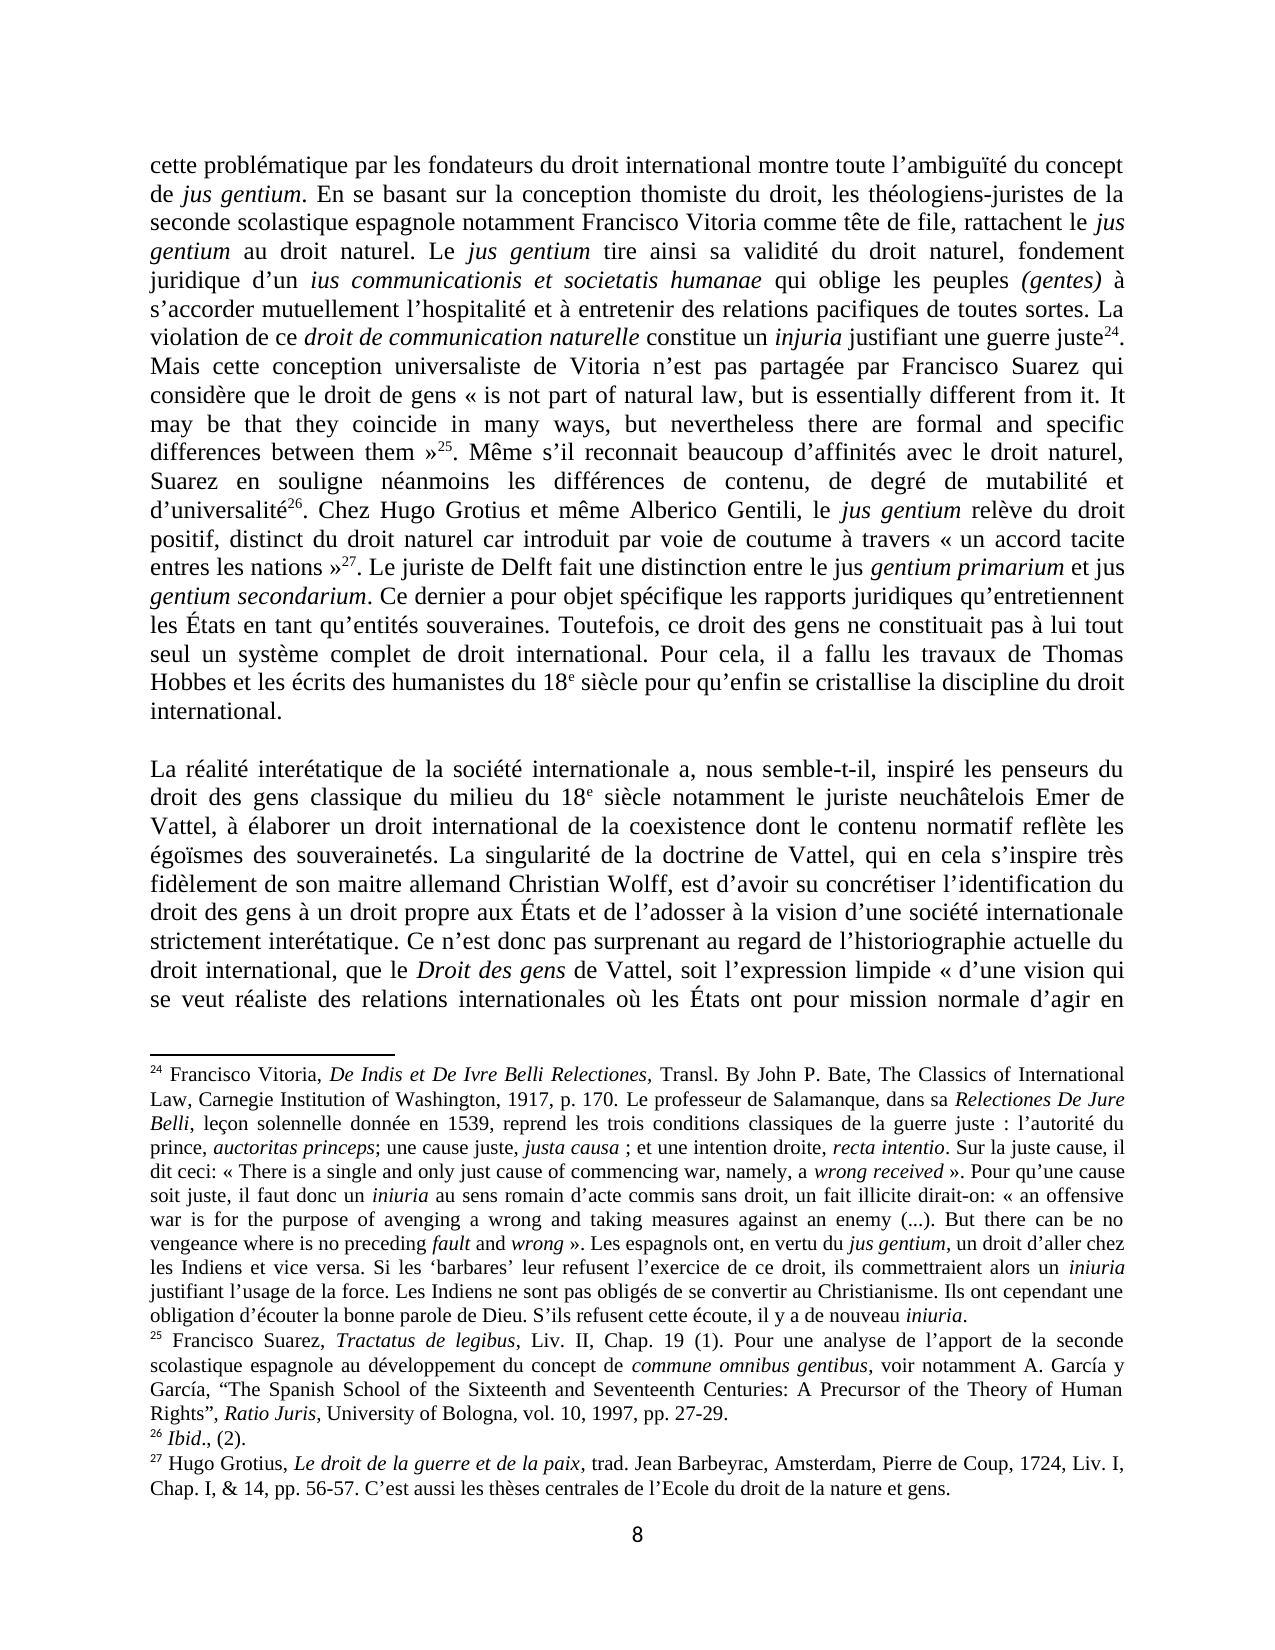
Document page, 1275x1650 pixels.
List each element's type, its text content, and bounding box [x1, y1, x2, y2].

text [150, 150, 1125, 725]
text La réalité interétatique de la société internationale a, nous semble-t-il, inspiré les penseurs du droit des gens classique du milieu du 18e siècle notamment le juriste neuchâtelois Emer de Vattel, à élaborer un droit international de la coexistence dont le contenu normatif reflète les égoïsmes des souverainetés. La singularité de la doctrine de Vattel, qui en cela s’inspire très fidèlement de son maitre allemand Christian Wolff, est d’avoir su concrétiser l’identification du droit des gens à un droit propre aux États et de l’adosser à la vision d’une société internationale strictement interétatique. Ce n’est donc pas surprenant au regard de l’historiographie actuelle du droit international, que le Droit des gens de Vattel, soit l’expression limpide « d’une vision qui se veut réaliste des relations internationales où les États ont pour mission normale d’agir en priorité pour assurer leur sécurité et celle de leur population ». Par rapport à ces prédécesseurs notamment Grotius, Pufendorf et même à certains égards Wolff, le Droit des gens de Vattel constitue un véritable modèle systémique dont l’économie générale est structurée autour d’un dualisme normatif qui vacille entre un droit des gens nécessaire, « celui qui consiste dans l’application du droit naturel aux Nations », et un droit des gens positif qui « procèdent de la volonté des États ». A côté donc du droit naturel inaltérable, transcendant et immuable par principe, se développe, suivant la volonté des États, un droit positif essentiellement contingent et donc inconsistant par nature. [150, 754, 1125, 1012]
